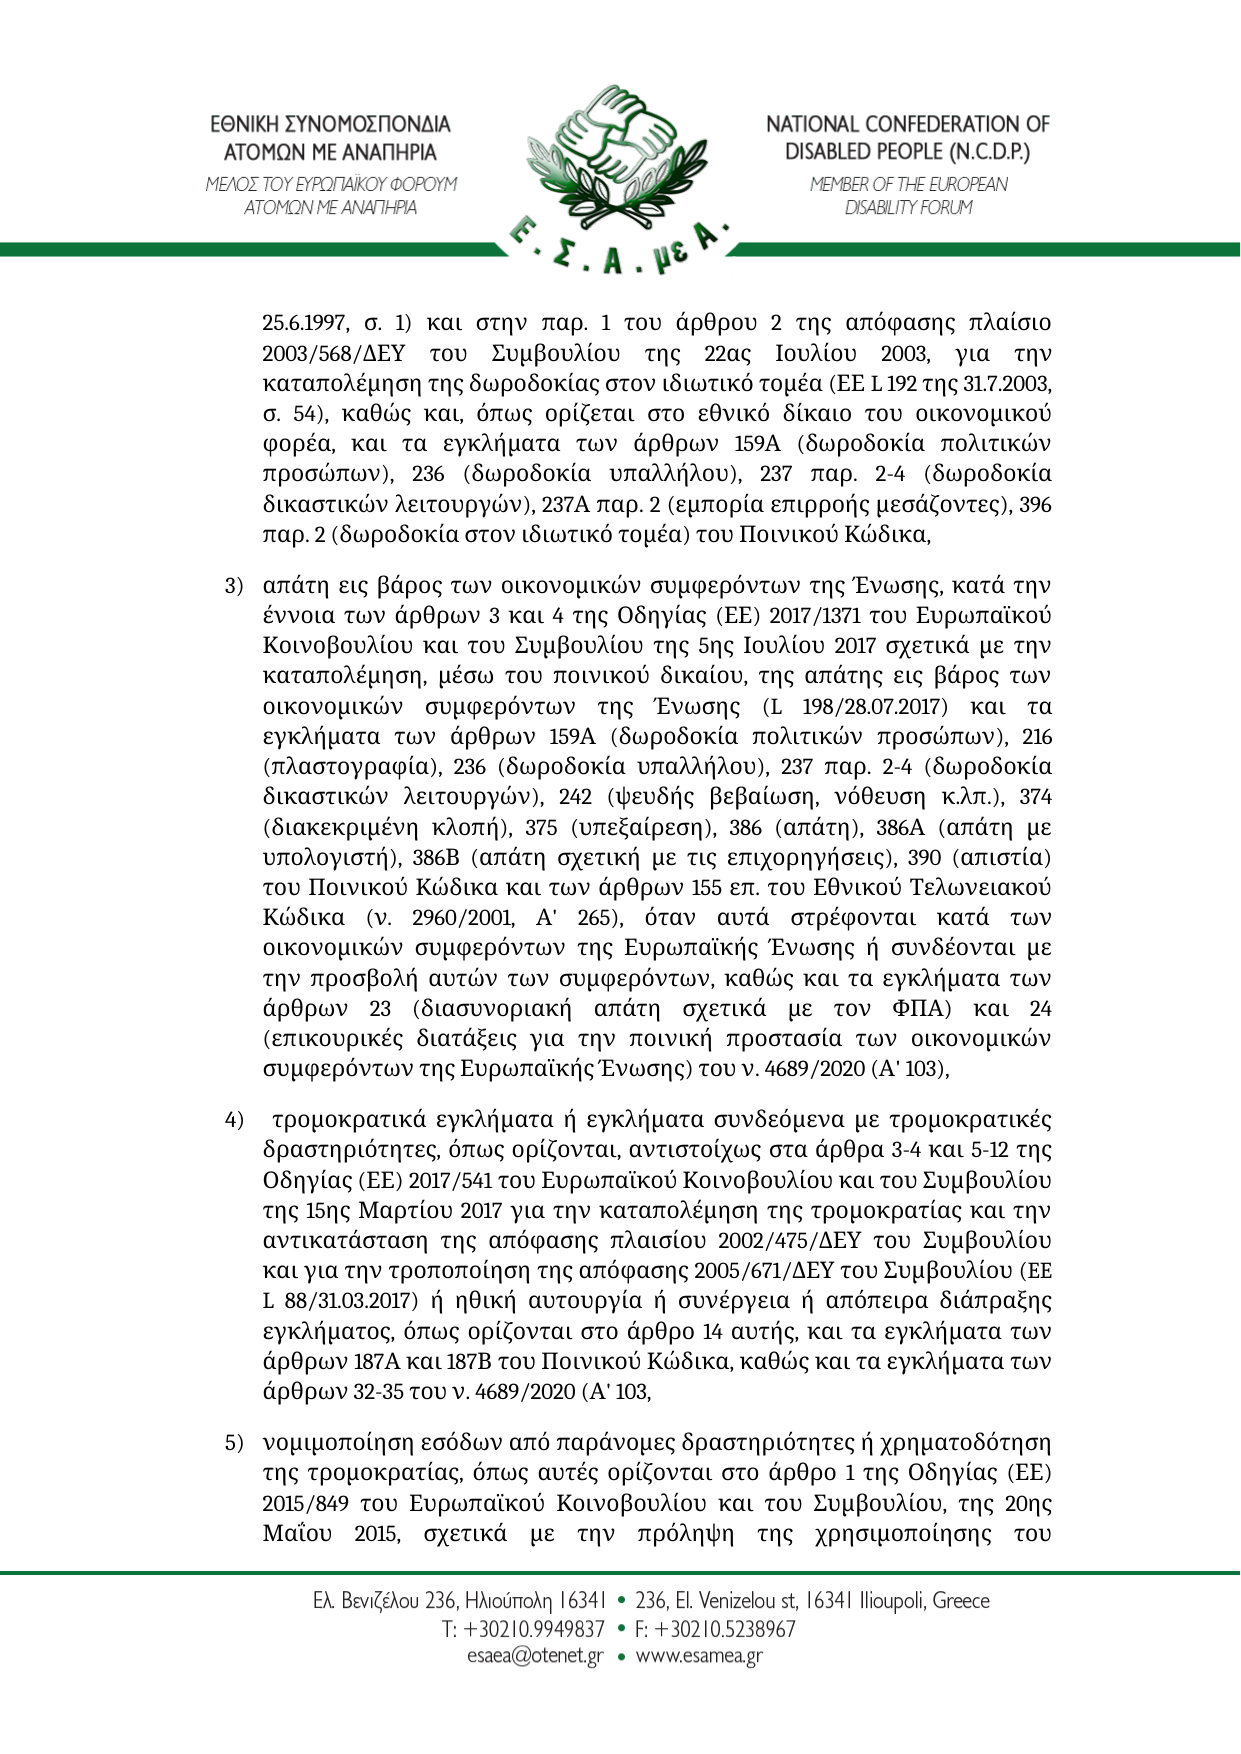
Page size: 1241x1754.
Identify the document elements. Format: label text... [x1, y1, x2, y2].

list τρομοκρατικά εγκλήματα ή εγκλήματα συνδεόμενα με τρομοκρατικές δραστηριότητες, όπως ορίζονται, αντιστοίχως στα άρθρα 3-4 και 5-12 της Οδηγίας (ΕΕ) 2017/541 του Ευρωπαϊκού Κοινοβουλίου και του Συμβουλίου της 15ης Μαρτίου 2017 για την καταπολέμηση της τρομοκρατίας και την αντικατάσταση της απόφασης πλαισίου 2002/475/ΔΕΥ του Συμβουλίου και για την τροποποίηση της απόφασης 2005/671/ΔΕΥ του Συμβουλίου (EE L 88/31.03.2017) ή ηθική αυτουργία ή συνέργεια ή απόπειρα διάπραξης εγκλήματος, όπως ορίζονται στο άρθρο 14 αυτής, και τα εγκλήματα των άρθρων 187Α και 187Β του Ποινικού Κώδικα, καθώς και τα εγκλήματα των άρθρων 32-35 του ν. 4689/2020 (Α' 103, [225, 1107, 1053, 1405]
list απάτη εις βάρος των οικονομικών συμφερόντων της Ένωσης, κατά την έννοια των άρθρων 3 και 4 της Οδηγίας (ΕΕ) 2017/1371 του Ευρωπαϊκού Κοινοβουλίου και του Συμβουλίου της 5ης Ιουλίου 2017 σχετικά με την καταπολέμηση, μέσω του ποινικού δικαίου, της απάτης εις βάρος των οικονομικών συμφερόντων της Ένωσης (L 198/28.07.2017) και τα εγκλήματα των άρθρων 159Α (δωροδοκία πολιτικών προσώπων), 216 (πλαστογραφία), 236 (δωροδοκία υπαλλήλου), 237 παρ. 2-4 (δωροδοκία δικαστικών λειτουργών), 242 (ψευδής βεβαίωση, νόθευση κ.λπ.), 374 (διακεκριμένη κλοπή), 375 (υπεξαίρεση), 386 (απάτη), 386Α (απάτη με υπολογιστή), 386Β (απάτη σχετική με τις επιχορηγήσεις), 390 (απιστία) του Ποινικού Κώδικα και των άρθρων 155 επ. του Εθνικού Τελωνειακού Κώδικα (ν. 2960/2001, Α' 265), όταν αυτά στρέφονται κατά των οικονομικών συμφερόντων της Ευρωπαϊκής Ένωσης ή συνδέονται με την προσβολή αυτών των συμφερόντων, καθώς και τα εγκλήματα των άρθρων 23 (διασυνοριακή απάτη σχετικά με τον ΦΠΑ) και 24 (επικουρικές διατάξεις για την ποινική προστασία των οικονομικών συμφερόντων της Ευρωπαϊκής Ένωσης) του ν. 4689/2020 (Α' 103), [225, 573, 1053, 1082]
picture [0, 1571, 1240, 1681]
picture [0, 73, 1241, 311]
